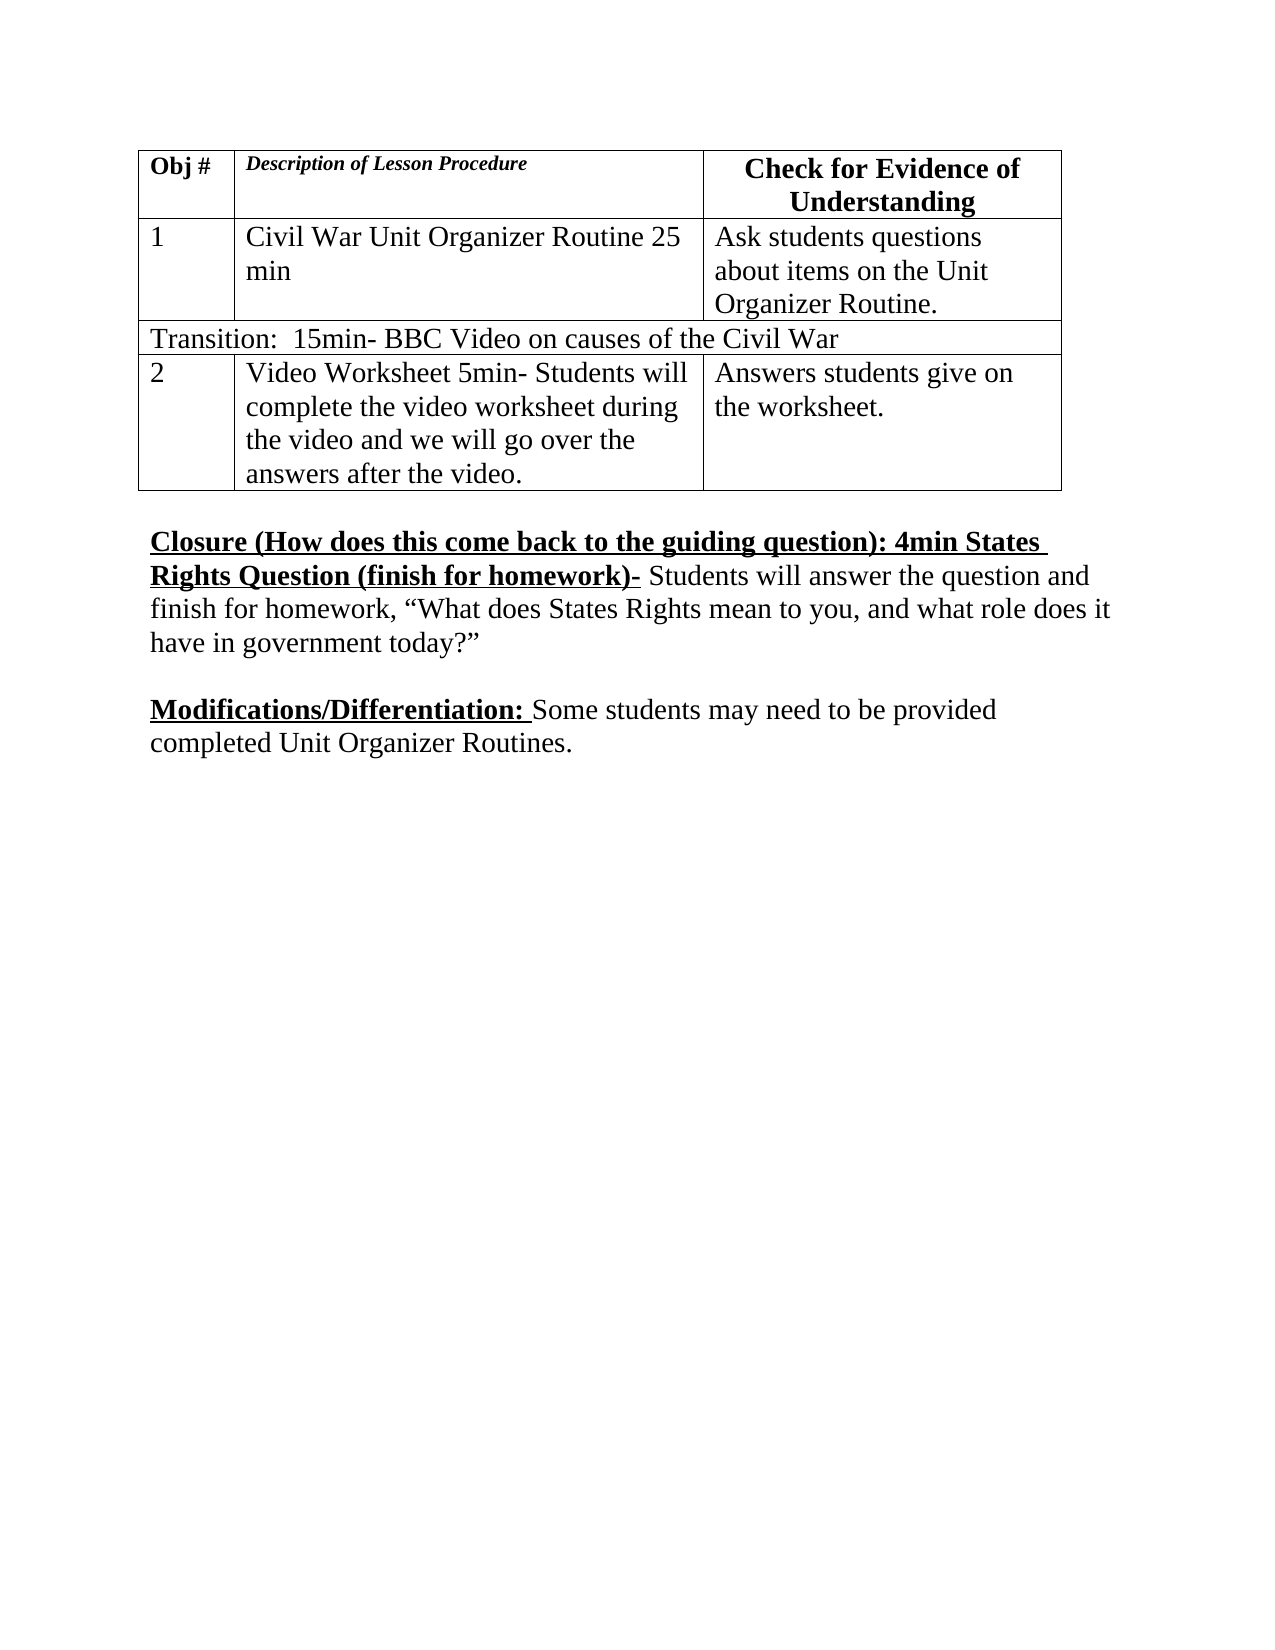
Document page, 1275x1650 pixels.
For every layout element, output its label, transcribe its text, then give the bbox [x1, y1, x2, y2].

text Modifications/Differentiation: Some students may need to be provided completed Unit Organizer Routines. [150, 692, 1125, 759]
table_header Check for Evidence of Understanding [704, 151, 1061, 218]
table_cell Video Worksheet 5min- Students will complete the video worksheet during the video and we will go over the answers after the video. [235, 355, 703, 489]
table_cell Ask students questions about items on the Unit Organizer Routine. [704, 219, 1061, 320]
table_header Description of Lesson Procedure [235, 151, 703, 218]
table_cell Transition: 15min- BBC Video on causes of the Civil War [139, 321, 1061, 354]
table_cell 1 [139, 219, 234, 320]
table_cell 2 [139, 355, 234, 489]
text Closure (How does this come back to the guiding question): 4min States Rights Question (finish for homework)- Students will answer the question and finish for homework, “What does States Rights mean to you, and what role does it have in government today?” [150, 524, 1125, 658]
table_header Obj # [139, 151, 234, 218]
table_cell Civil War Unit Organizer Routine 25 min [235, 219, 703, 320]
table_cell Answers students give on the worksheet. [704, 355, 1061, 489]
